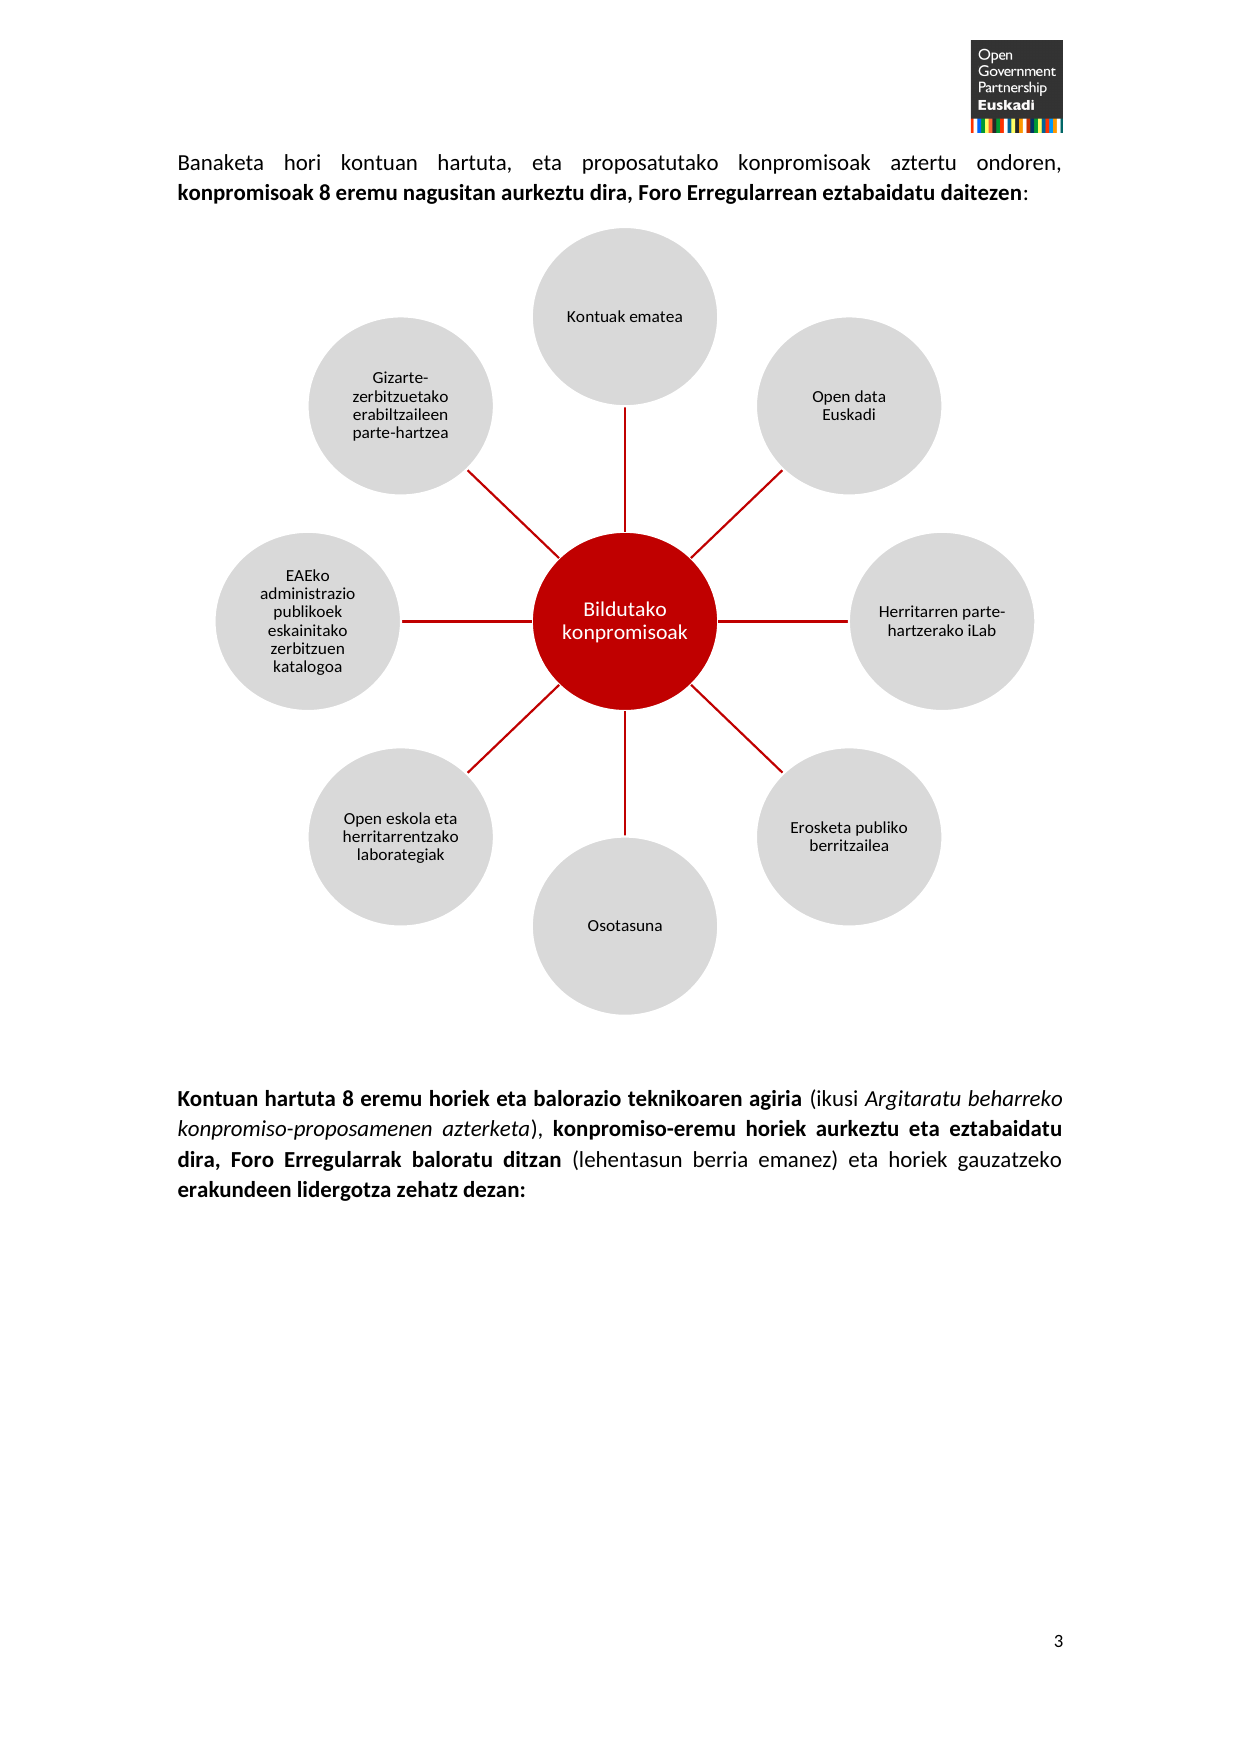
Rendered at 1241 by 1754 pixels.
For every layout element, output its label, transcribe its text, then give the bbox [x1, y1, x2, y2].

text Kontuan hartuta 8 eremu horiek eta balorazio teknikoaren agiria (ikusi Argitaratu beharreko konpromiso-proposamenen azterketa), konpromiso-eremu horiek aurkeztu eta eztabaidatu dira, Foro Erregularrak baloratu ditzan (lehentasun berria emanez) eta horiek gauzatzeko erakundeen lidergotza zehatz dezan: [177, 1084, 1063, 1203]
text Banaketa hori kontuan hartuta, eta proposatutako konpromisoak aztertu ondoren, konpromisoak 8 eremu nagusitan aurkeztu dira, Foro Erregularrean eztabaidatu daitezen: [177, 148, 1063, 206]
picture [970, 40, 1063, 133]
